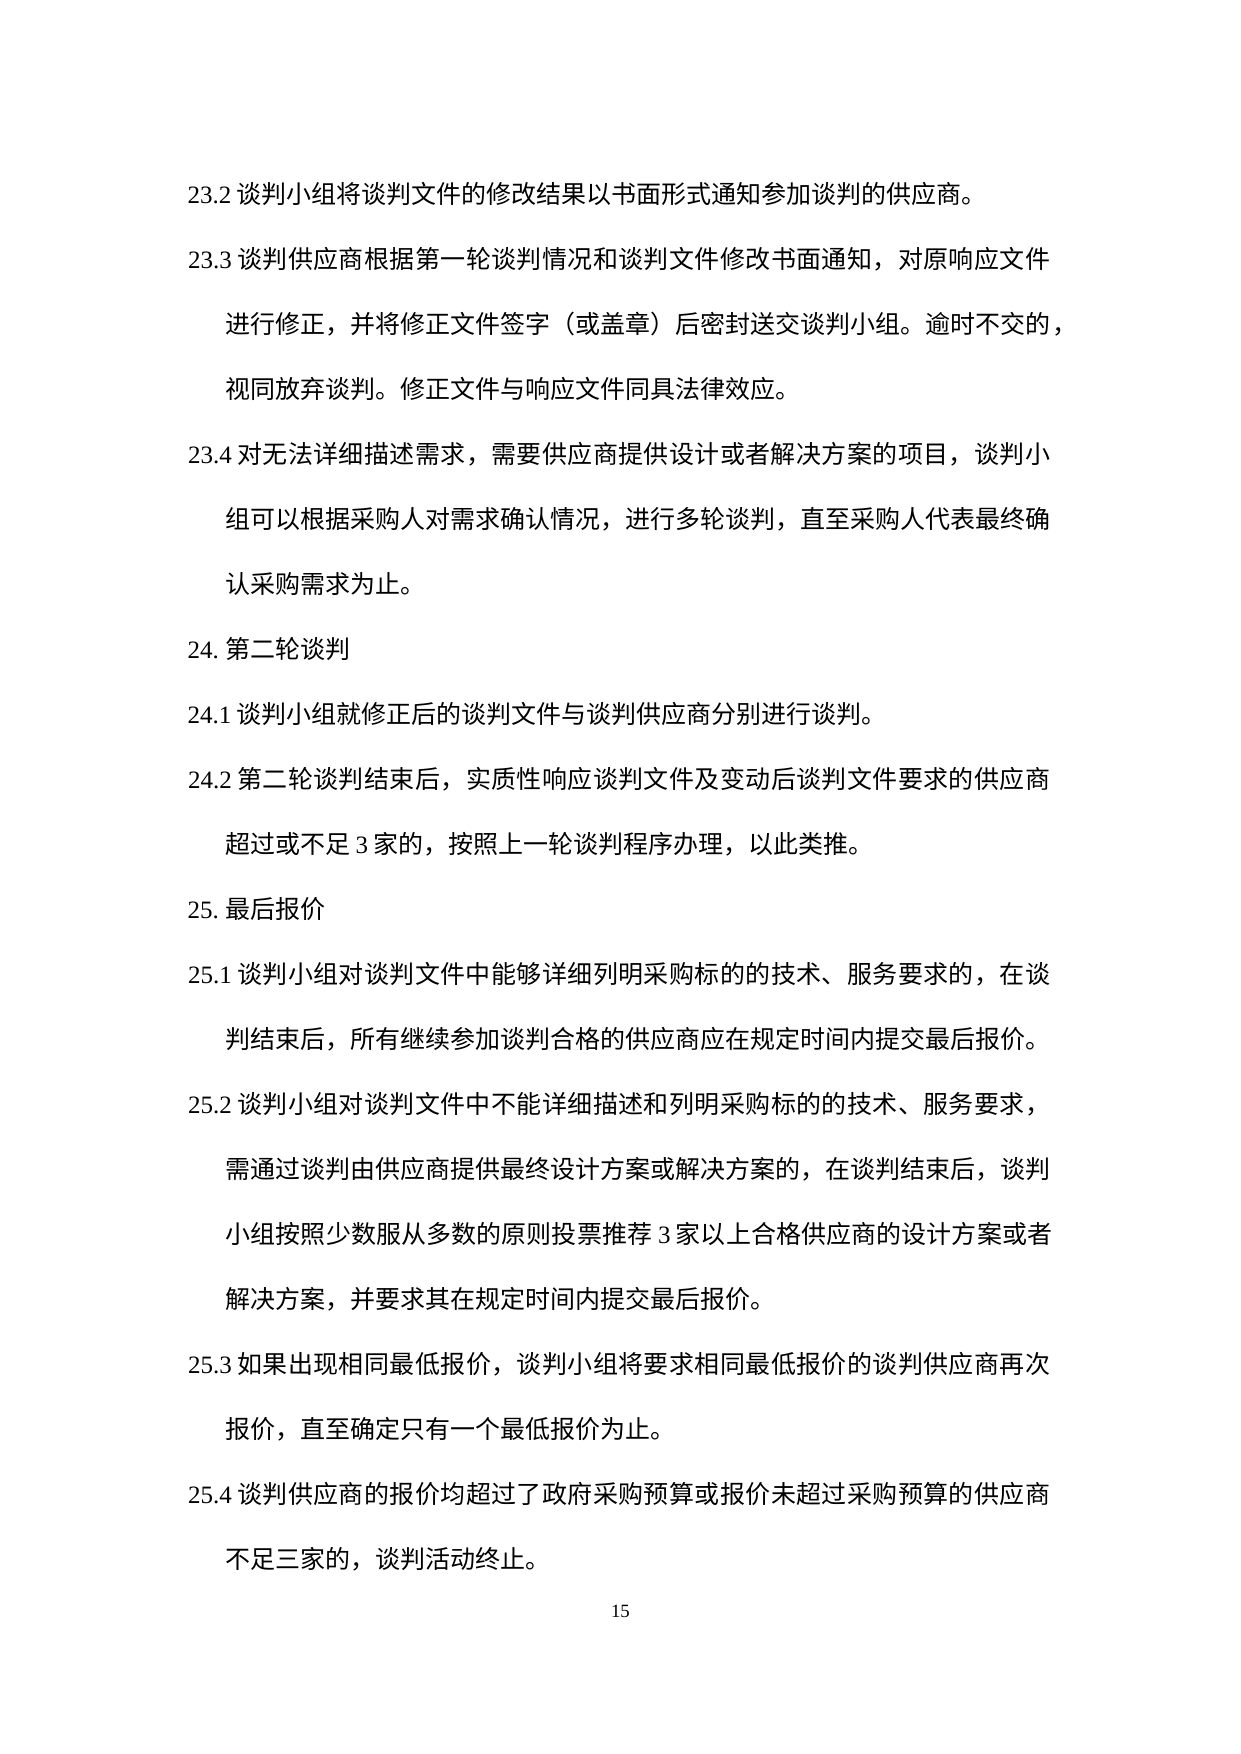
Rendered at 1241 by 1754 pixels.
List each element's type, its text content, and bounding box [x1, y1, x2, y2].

text 25.3如果出现相同最低报价，谈判小组将要求相同最低报价的谈判供应商再次报价，直至确定只有一个最低报价为止。 [188, 1330, 1053, 1460]
text 24.1谈判小组就修正后的谈判文件与谈判供应商分别进行谈判。 [187, 680, 1053, 745]
text 24.2第二轮谈判结束后，实质性响应谈判文件及变动后谈判文件要求的供应商超过或不足3家的，按照上一轮谈判程序办理，以此类推。 [188, 745, 1053, 875]
text 23.3谈判供应商根据第一轮谈判情况和谈判文件修改书面通知，对原响应文件进行修正，并将修正文件签字（或盖章）后密封送交谈判小组。逾时不交的，视同放弃谈判。修正文件与响应文件同具法律效应。 [188, 225, 1053, 420]
text 25.1谈判小组对谈判文件中能够详细列明采购标的的技术、服务要求的，在谈判结束后，所有继续参加谈判合格的供应商应在规定时间内提交最后报价。 [188, 940, 1053, 1070]
text 25.4谈判供应商的报价均超过了政府采购预算或报价未超过采购预算的供应商不足三家的，谈判活动终止。 [188, 1460, 1053, 1590]
text 23.2谈判小组将谈判文件的修改结果以书面形式通知参加谈判的供应商。 [187, 160, 1053, 225]
text 23.4对无法详细描述需求，需要供应商提供设计或者解决方案的项目，谈判小组可以根据采购人对需求确认情况，进行多轮谈判，直至采购人代表最终确认采购需求为止。 [188, 420, 1053, 615]
text 25. 最后报价 [187, 875, 1053, 940]
text 25.2谈判小组对谈判文件中不能详细描述和列明采购标的的技术、服务要求，需通过谈判由供应商提供最终设计方案或解决方案的，在谈判结束后，谈判小组按照少数服从多数的原则投票推荐3家以上合格供应商的设计方案或者解决方案，并要求其在规定时间内提交最后报价。 [188, 1070, 1053, 1330]
text 24. 第二轮谈判 [187, 615, 1053, 680]
